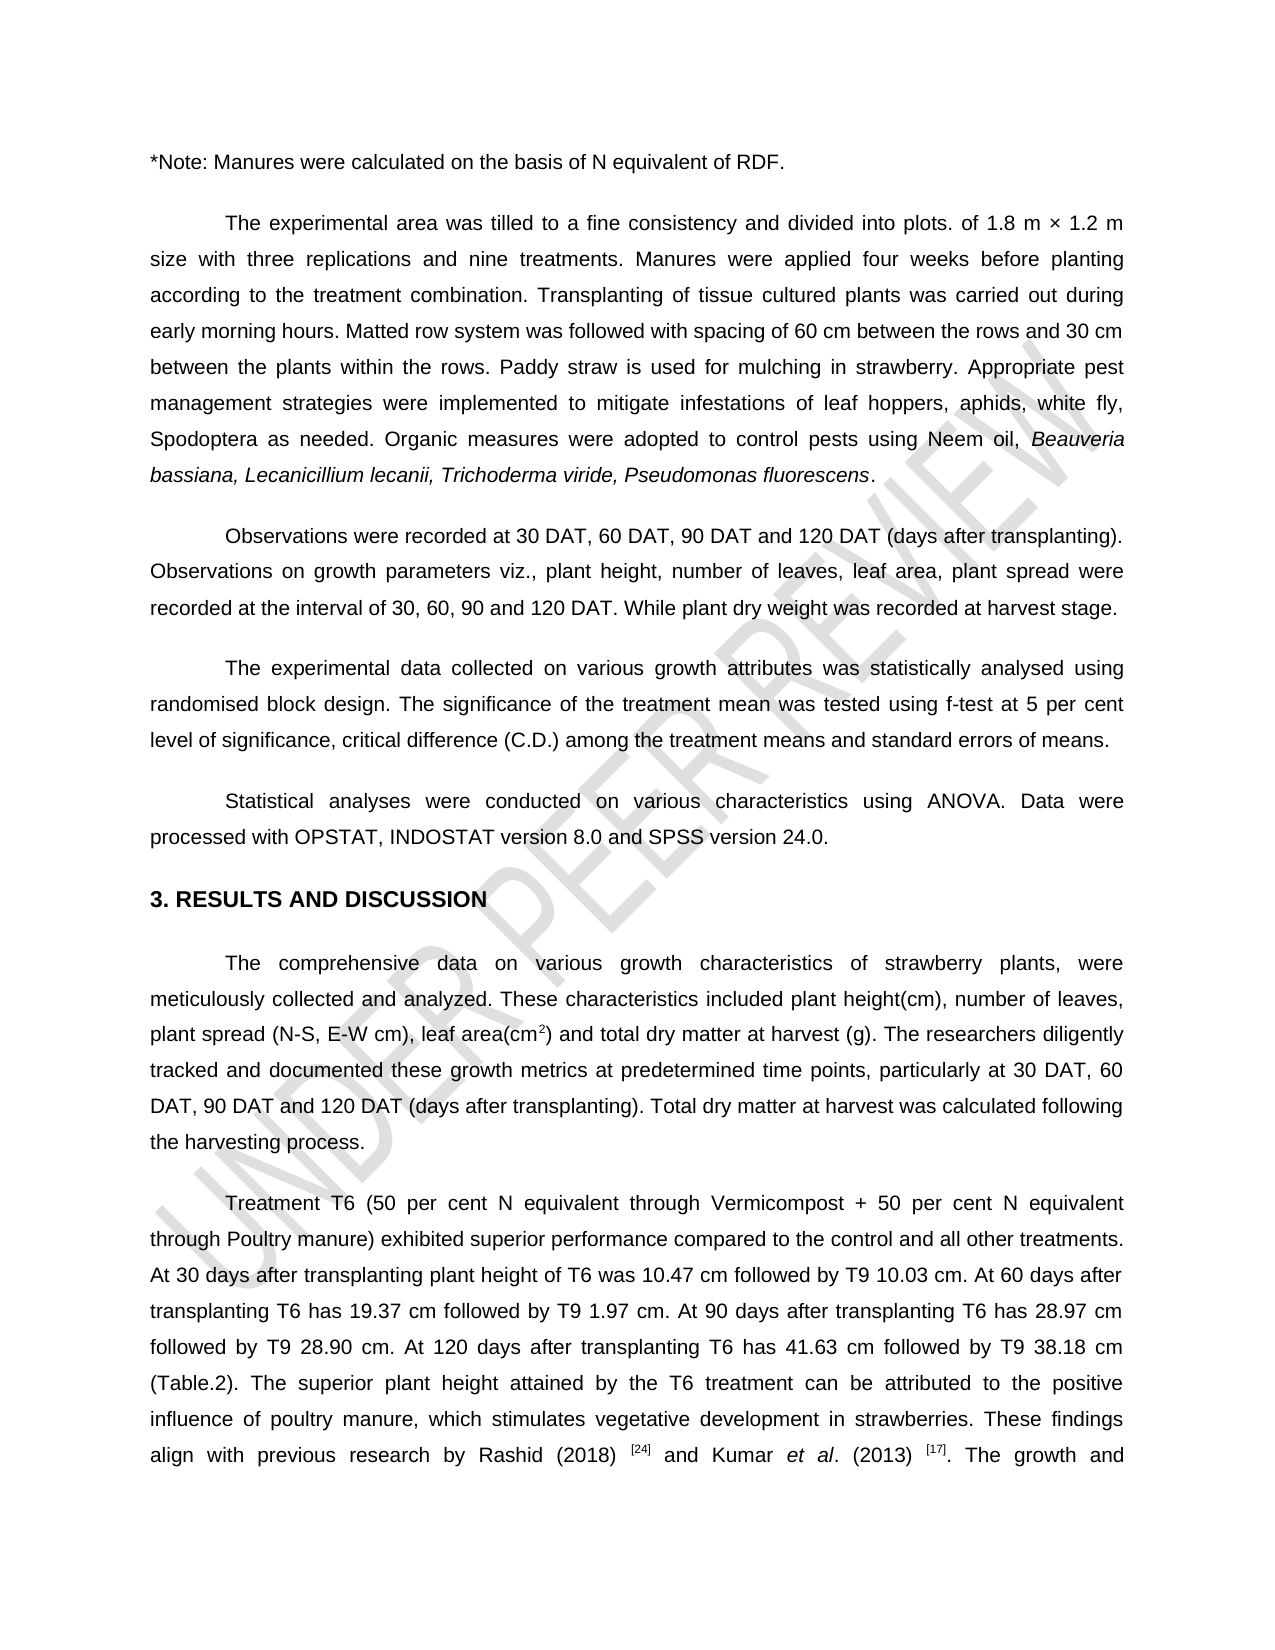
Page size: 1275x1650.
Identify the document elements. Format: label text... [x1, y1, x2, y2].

text *Note: Manures were calculated on the basis of N equivalent of RDF. [150, 150, 1125, 174]
text Observations were recorded at 30 DAT, 60 DAT, 90 DAT and 120 DAT (days after transplanting). Observations on growth parameters viz., plant height, number of leaves, leaf area, plant spread were recorded at the interval of 30, 60, 90 and 120 DAT. While plant dry weight was recorded at harvest stage. [150, 523, 1125, 619]
text The comprehensive data on various growth characteristics of strawberry plants, were meticulously collected and analyzed. These characteristics included plant height(cm), number of leaves, plant spread (N-S, E-W cm), leaf area(cm2) and total dry matter at harvest (g). The researchers diligently tracked and documented these growth metrics at predetermined time points, particularly at 30 DAT, 60 DAT, 90 DAT and 120 DAT (days after transplanting). Total dry matter at harvest was calculated following the harvesting process. [150, 950, 1125, 1154]
text The experimental data collected on various growth attributes was statistically analysed using randomised block design. The significance of the treatment mean was tested using f-test at 5 per cent level of significance, critical difference (C.D.) among the treatment means and standard errors of means. [150, 656, 1125, 752]
text 3. results and discussion [150, 886, 1125, 912]
text Statistical analyses were conducted on various characteristics using ANOVA. Data were processed with OPSTAT, INDOSTAT version 8.0 and SPSS version 24.0. [150, 789, 1125, 849]
text The experimental area was tilled to a fine consistency and divided into plots. of 1.8 m × 1.2 m size with three replications and nine treatments. Manures were applied four weeks before planting according to the treatment combination. Transplanting of tissue cultured plants was carried out during early morning hours. Matted row system was followed with spacing of 60 cm between the rows and 30 cm between the plants within the rows. Paddy straw is used for mulching in strawberry. Appropriate pest management strategies were implemented to mitigate infestations of leaf hoppers, aphids, white fly, Spodoptera as needed. Organic measures were adopted to control pests using Neem oil, Beauveria bassiana, Lecanicillium lecanii, Trichoderma viride, Pseudomonas fluorescens. [150, 211, 1125, 486]
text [150, 1191, 1125, 1467]
